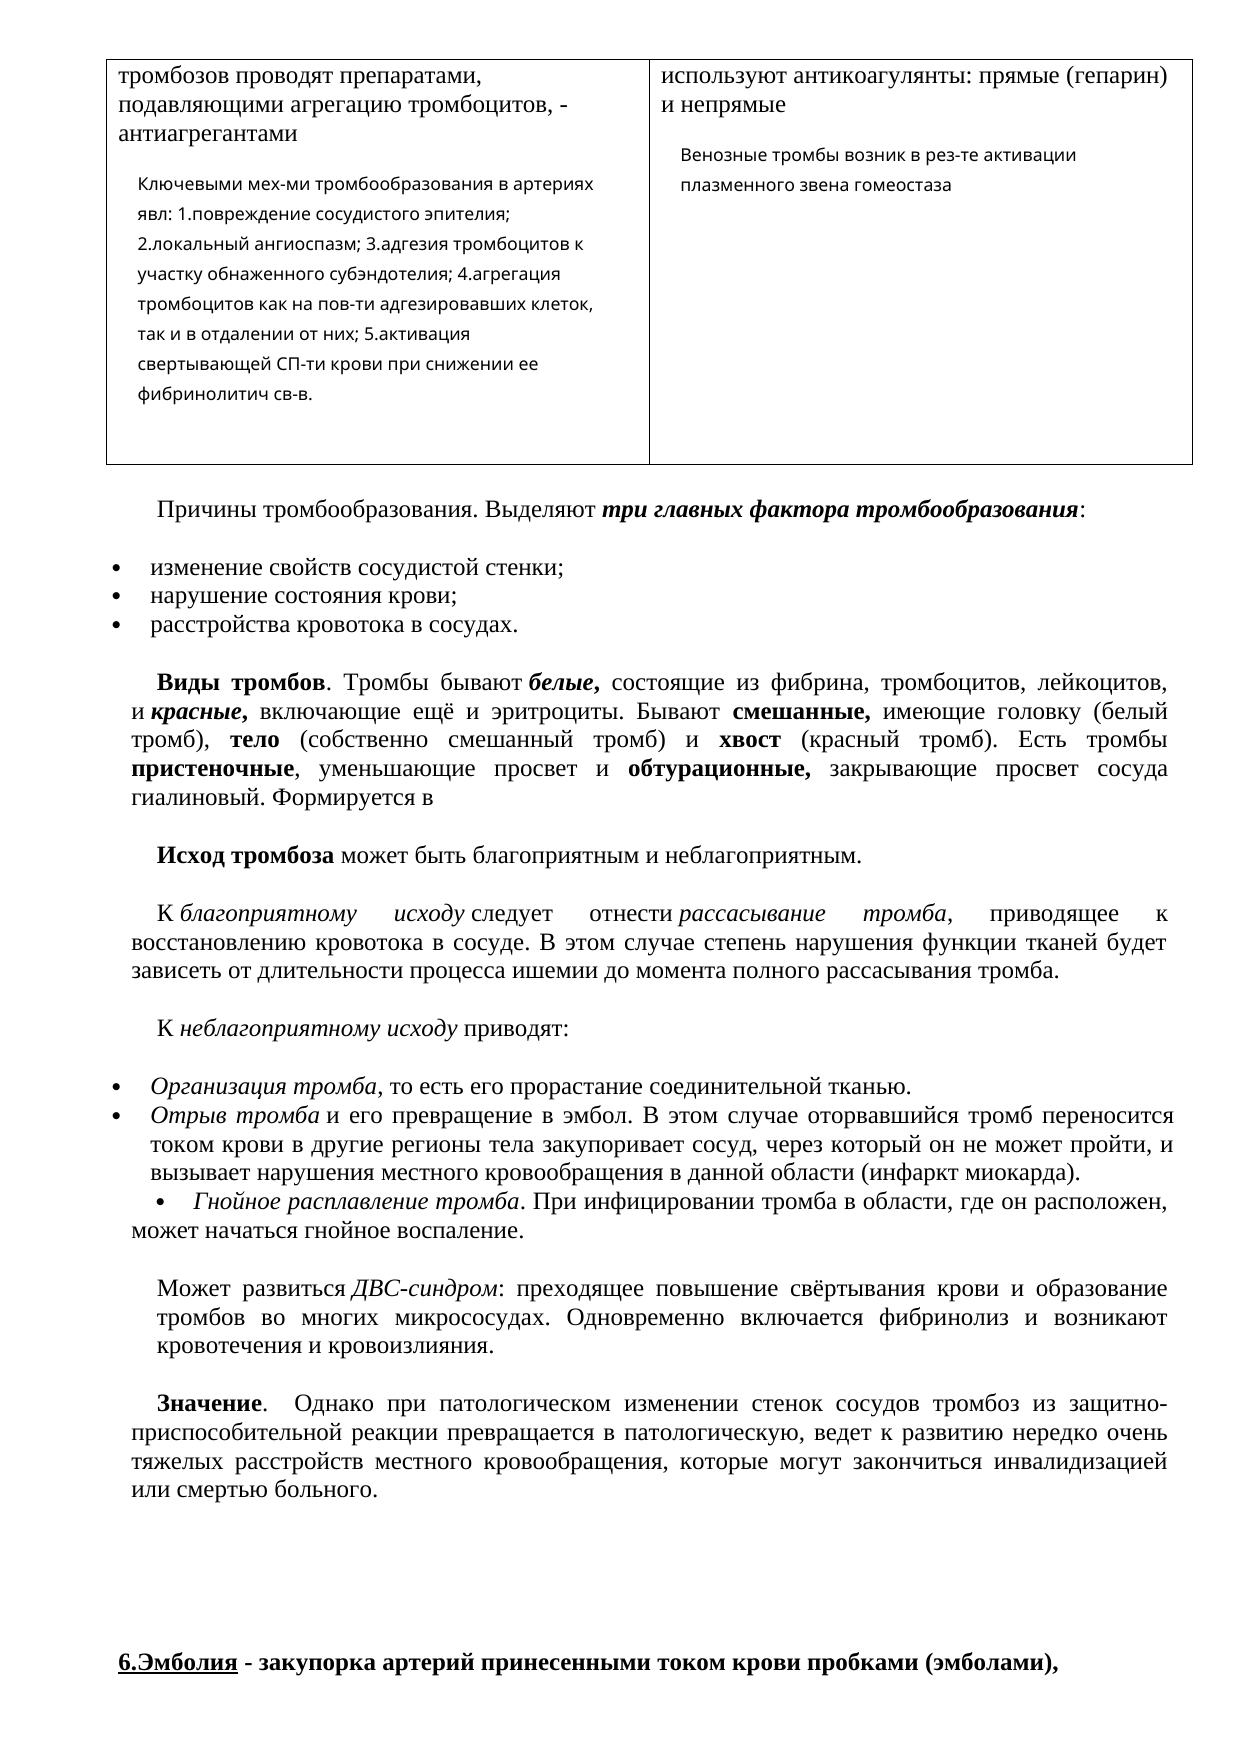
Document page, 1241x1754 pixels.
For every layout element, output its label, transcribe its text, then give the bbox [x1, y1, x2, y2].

text 6.Эмболия - закупорка артерий принесенными током крови пробками (эмболами), [118, 1647, 1181, 1676]
list Гнойное расплавление тромба. При инфицировании тромба в области, где он расположен, может начаться гнойное воспаление. [131, 1186, 1168, 1244]
list нарушение состояния крови; [113, 580, 1175, 609]
list расстройства кровотока в сосудах. [113, 609, 1175, 638]
text К благоприятному исходу следует отнести рассасывание тромба, приводящее к восстановлению кровотока в сосуде. В этом случае степень нарушения функции тканей будет зависеть от длительности процесса ишемии до момента полного рассасывания тромба. [131, 898, 1168, 984]
text Виды тромбов. Тромбы бывают белые, состоящие из фибрина, тромбоцитов, лейкоцитов, и красные, включающие ещё и эритроциты. Бывают смешанные, имеющие головку (белый тромб), тело (собственно смешанный тромб) и хвост (красный тромб). Есть тромбы пристеночные, уменьшающие просвет и обтурационные, закрывающие просвет сосуда гиалиновый. Формируется в [131, 667, 1168, 811]
list изменение свойств сосудистой стенки; [113, 552, 1175, 580]
list Организация тромба, то есть его прорастание соединительной тканью. [113, 1071, 1175, 1100]
text К неблагоприятному исходу приводят: [131, 1013, 1168, 1042]
list Отрыв тромба и его превращение в эмбол. В этом случае оторвавшийся тромб переносится током крови в другие регионы тела закупоривает сосуд, через который он не может пройти, и вызывает нарушения местного кровообращения в данной области (инфаркт миокарда). [113, 1100, 1175, 1186]
text Может развиться ДВС-синдром: преходящее повышение свёртывания крови и образование тромбов во многих микрососудах. Одновременно включается фибринолиз и возникают кровотечения и кровоизлияния. [157, 1273, 1168, 1359]
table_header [107, 60, 649, 463]
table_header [650, 60, 1192, 463]
text Причины тромбообразования. Выделяют три главных фактора тромбообразования: [131, 494, 1168, 522]
text Значение. Однако при патологическом изменении стенок сосудов тромбоз из защитно-приспособительной реакции превращается в патологическую, ведет к развитию нередко очень тяжелых расстройств местного кровообращения, которые могут закончиться инвалидизацией или смертью больного. [131, 1388, 1168, 1503]
text Исход тромбоза может быть благоприятным и неблагоприятным. [131, 840, 1168, 869]
